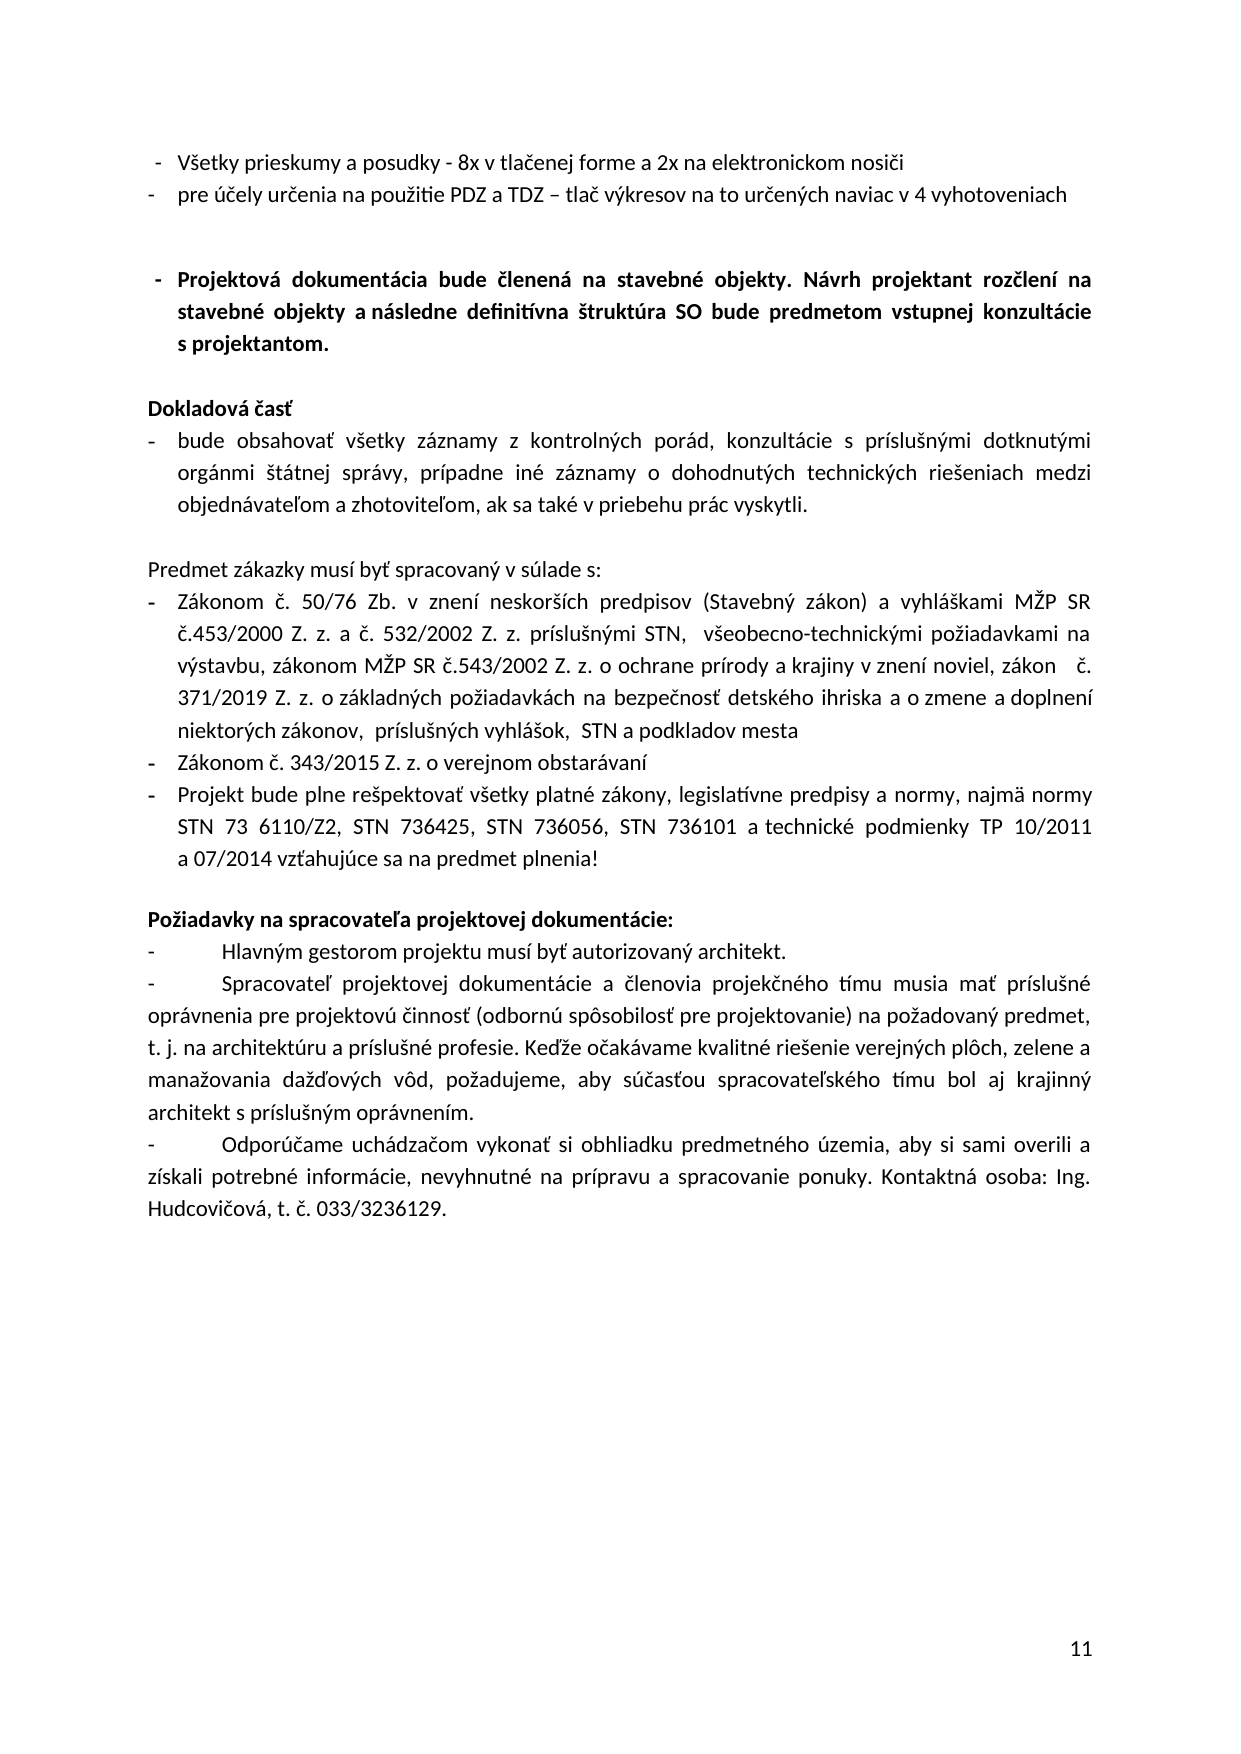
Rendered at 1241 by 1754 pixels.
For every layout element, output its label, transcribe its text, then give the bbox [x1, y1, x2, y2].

list Projekt bude plne rešpektovať všetky platné zákony, legislatívne predpisy a normy, najmä normy STN 73 6110/Z2, STN 736425, STN 736056, STN 736101 a technické podmienky TP 10/2011 a 07/2014 vzťahujúce sa na predmet plnenia! [148, 780, 1092, 872]
text - Hlavným gestorom projektu musí byť autorizovaný architekt. [148, 937, 1092, 965]
text Dokladová časť [148, 394, 1092, 422]
list Zákonom č. 343/2015 Z. z. o verejnom obstarávaní [148, 748, 1092, 776]
list Všetky prieskumy a posudky - 8x v tlačenej forme a 2x na elektronickom nosiči [154, 148, 1092, 176]
text Požiadavky na spracovateľa projektovej dokumentácie: [148, 905, 1092, 933]
list Projektová dokumentácia bude členená na stavebné objekty. Návrh projektant rozčlení na stavebné objekty a následne definitívna štruktúra SO bude predmetom vstupnej konzultácie s projektantom. [154, 265, 1092, 357]
list pre účely určenia na použitie PDZ a TDZ – tlač výkresov na to určených naviac v 4 vyhotoveniach [148, 180, 1092, 208]
text - Odporúčame uchádzačom vykonať si obhliadku predmetného územia, aby si sami overili a získali potrebné informácie, nevyhnutné na prípravu a spracovanie ponuky. Kontaktná osoba: Ing. Hudcovičová, t. č. 033/3236129. [148, 1130, 1092, 1222]
list bude obsahovať všetky záznamy z kontrolných porád, konzultácie s príslušnými dotknutými orgánmi štátnej správy, prípadne iné záznamy o dohodnutých technických riešeniach medzi objednávateľom a zhotoviteľom, ak sa také v priebehu prác vyskytli. [148, 426, 1092, 518]
text - Spracovateľ projektovej dokumentácie a členovia projekčného tímu musia mať príslušné oprávnenia pre projektovú činnosť (odbornú spôsobilosť pre projektovanie) na požadovaný predmet, t. j. na architektúru a príslušné profesie. Keďže očakávame kvalitné riešenie verejných plôch, zelene a manažovania dažďových vôd, požadujeme, aby súčasťou spracovateľského tímu bol aj krajinný architekt s príslušným oprávnením. [148, 969, 1092, 1126]
text Predmet zákazky musí byť spracovaný v súlade s: [148, 555, 1092, 583]
list Zákonom č. 50/76 Zb. v znení neskorších predpisov (Stavebný zákon) a vyhláškami MŽP SR č.453/2000 Z. z. a č. 532/2002 Z. z. príslušnými STN, všeobecno-technickými požiadavkami na výstavbu, zákonom MŽP SR č.543/2002 Z. z. o ochrane prírody a krajiny v znení noviel, zákon č. 371/2019 Z. z. o základných požiadavkách na bezpečnosť detského ihriska a o zmene a doplnení niektorých zákonov, príslušných vyhlášok, STN a podkladov mesta [148, 587, 1092, 744]
